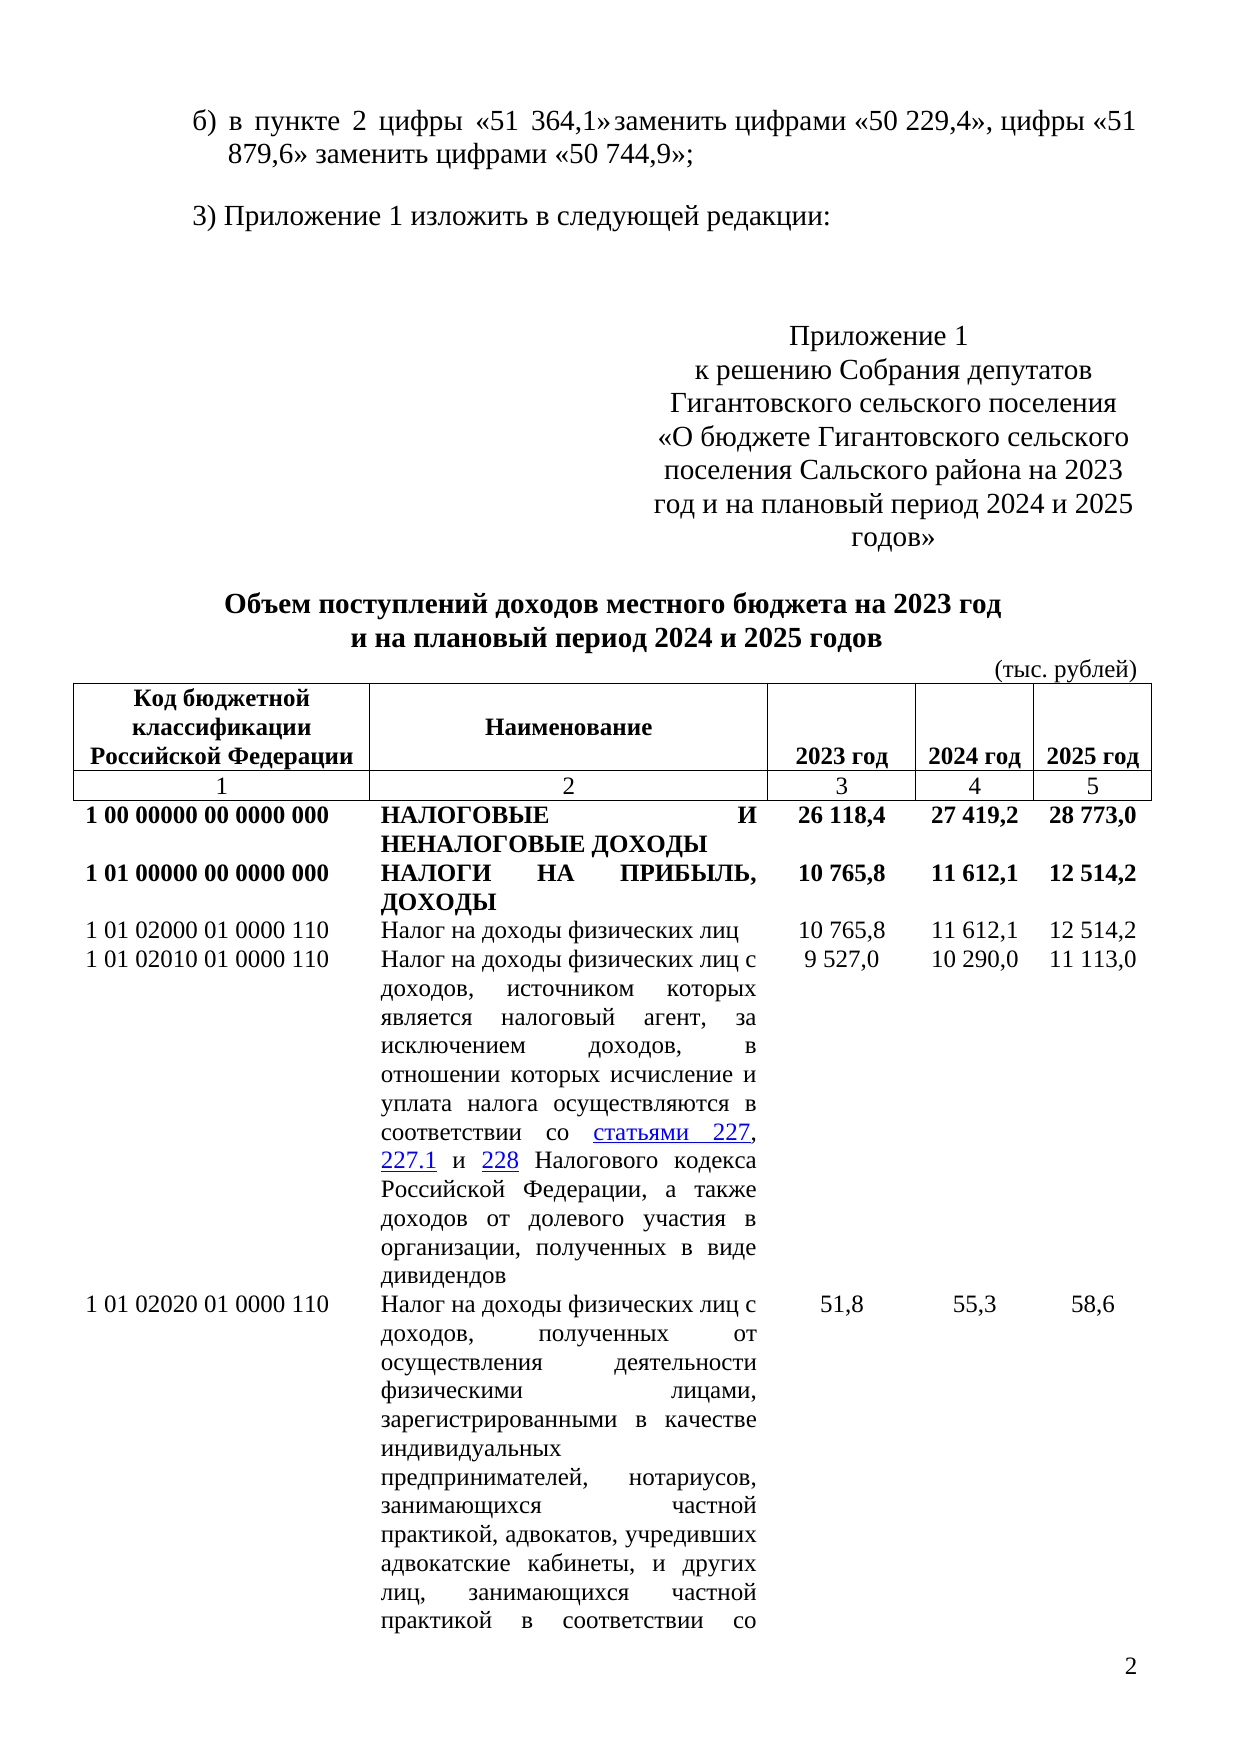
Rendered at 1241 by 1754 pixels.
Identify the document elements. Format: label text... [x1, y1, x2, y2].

table_cell 1 01 00000 00 0000 000 [74, 858, 369, 916]
table_cell 10 290,0 [915, 944, 1033, 1289]
text Приложение 1 [694, 318, 1137, 352]
text и на плановый период 2024 и 2025 годов [89, 620, 1137, 654]
text к решению Собрания депутатов Гигантовского сельского поселения «О бюджете Гигантовского сельского поселения Сальского района на 2023 год и на плановый период 2024 и 2025 годов» [650, 352, 1137, 553]
text б) в пункте 2 цифры «51 364,1» заменить цифрами «50 229,4», цифры «51 879,6» заменить цифрами «50 744,9»; [192, 103, 1137, 170]
table_cell 11 612,1 [915, 858, 1033, 916]
table_cell 10 765,8 [768, 916, 915, 944]
table_header 2023 год [768, 684, 915, 770]
text Объем поступлений доходов местного бюджета на 2023 год [89, 587, 1137, 620]
table_cell 51,8 [768, 1289, 915, 1634]
text 3) Приложение 1 изложить в следующей редакции: [192, 198, 1137, 232]
table_cell 11 113,0 [1034, 944, 1152, 1289]
text (тыс. рублей) [89, 654, 1137, 682]
table_cell 12 514,2 [1034, 916, 1152, 944]
table_cell 1 01 02010 01 0000 110 [74, 944, 369, 1289]
table_cell 5 [1034, 771, 1151, 799]
table_cell 12 514,2 [1034, 858, 1152, 916]
table_cell 3 [768, 771, 915, 799]
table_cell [369, 1289, 768, 1634]
table_cell 28 773,0 [1034, 801, 1152, 858]
table_header Код бюджетной классификации Российской Федерации [74, 684, 369, 770]
table_cell 2 [370, 771, 767, 799]
table_cell НАЛОГОВЫЕ И НЕНАЛОГОВЫЕ ДОХОДЫ [369, 801, 768, 858]
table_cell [74, 1289, 369, 1634]
table_header 2025 год [1034, 684, 1151, 770]
table_cell 26 118,4 [768, 801, 915, 858]
table_cell Налог на доходы физических лиц [369, 916, 768, 944]
table_cell 55,3 [915, 1289, 1033, 1634]
table_cell 10 765,8 [768, 858, 915, 916]
table_cell НАЛОГИ НА ПРИБЫЛЬ, ДОХОДЫ [369, 858, 768, 916]
table_header 2024 год [916, 684, 1033, 770]
table_cell 9 527,0 [768, 944, 915, 1289]
table_header Наименование [370, 684, 767, 770]
table_cell 27 419,2 [915, 801, 1033, 858]
table_cell 58,6 [1034, 1289, 1152, 1634]
table_cell 1 01 02000 01 0000 110 [74, 916, 369, 944]
table_cell 1 [74, 771, 369, 799]
table_cell 11 612,1 [915, 916, 1033, 944]
table_cell 1 00 00000 00 0000 000 [74, 801, 369, 858]
table_cell 4 [916, 771, 1033, 799]
table_cell Налог на доходы физических лиц с доходов, источником которых является налоговый агент, за исключением доходов, в отношении которых исчисление и уплата налога осуществляются в соответствии со статьями 227, 227.1 и 228 Налогового кодекса Российской Федерации, а также доходов от долевого участия в организации, полученных в виде дивидендов [369, 944, 768, 1289]
